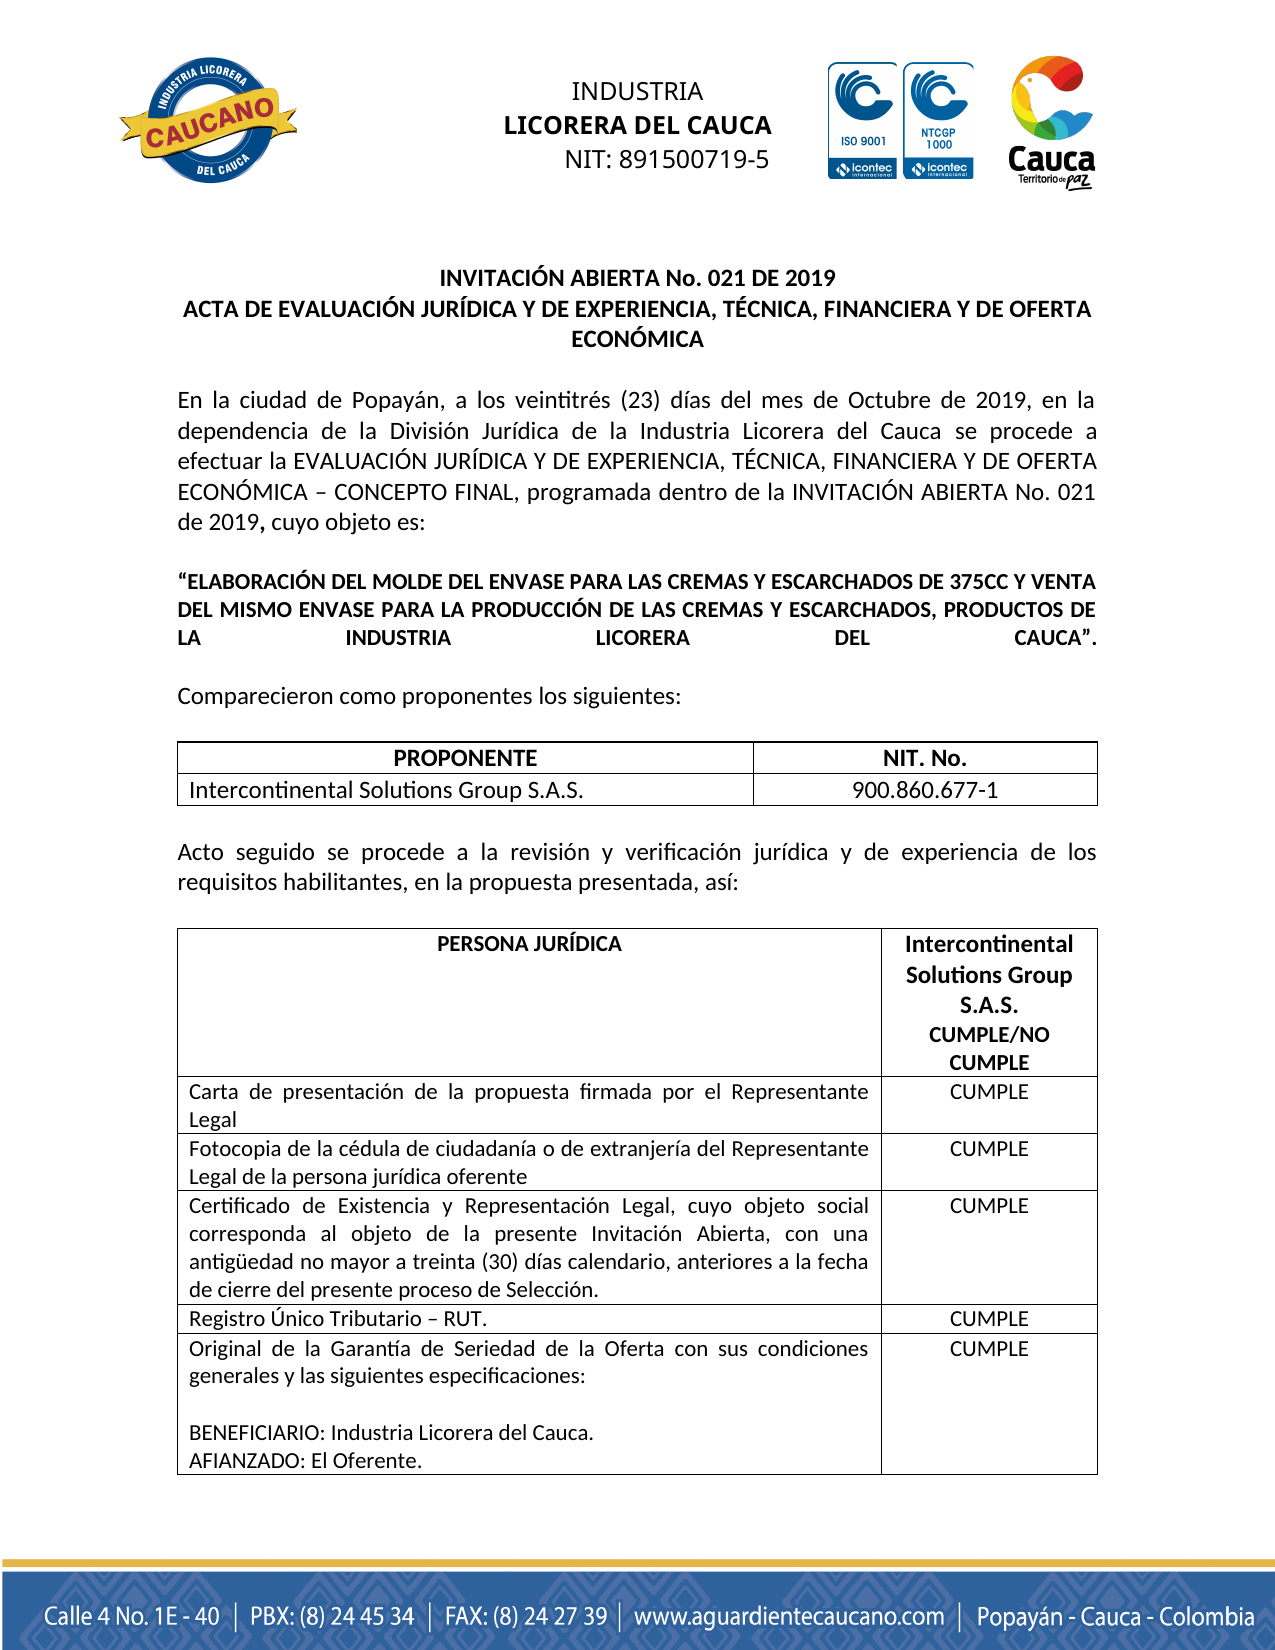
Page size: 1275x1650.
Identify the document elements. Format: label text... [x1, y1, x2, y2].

table_header PERSONA JURÍDICA [178, 929, 881, 1076]
picture [901, 62, 974, 178]
table_cell Carta de presentación de la propuesta firmada por el Representante Legal [178, 1077, 881, 1133]
table_cell CUMPLE [882, 1077, 1097, 1133]
text Acto seguido se procede a la revisión y verificación jurídica y de experiencia de los requisitos habilitantes, en la propuesta presentada, así: [177, 836, 1098, 897]
picture [2, 1547, 1275, 1650]
table_cell CUMPLE [882, 1191, 1097, 1303]
text Comparecieron como proponentes los siguientes: [177, 680, 1098, 711]
table_cell Fotocopia de la cédula de ciudadanía o de extranjería del Representante Legal de la persona jurídica oferente [178, 1134, 881, 1190]
text INVITACIÓN ABIERTA No. 021 DE 2019 [177, 262, 1098, 293]
picture [827, 62, 897, 178]
table_header PROPONENTE [178, 743, 753, 773]
table_cell CUMPLE [882, 1134, 1097, 1190]
table_cell CUMPLE [882, 1334, 1097, 1474]
table_cell Certificado de Existencia y Representación Legal, cuyo objeto social corresponda al objeto de la presente Invitación Abierta, con una antigüedad no mayor a treinta (30) días calendario, anteriores a la fecha de cierre del presente proceso de Selección. [178, 1191, 881, 1303]
table_cell Registro Único Tributario – RUT. [178, 1305, 881, 1333]
table_cell CUMPLE [882, 1305, 1097, 1333]
table_header NIT. No. [754, 743, 1097, 773]
text “ELABORACIÓN DEL MOLDE DEL ENVASE PARA LAS CREMAS Y ESCARCHADOS DE 375CC Y VENTA DEL MISMO ENVASE PARA LA PRODUCCIÓN DE LAS CREMAS Y ESCARCHADOS, PRODUCTOS DE LA INDUSTRIA LICORERA DEL CAUCA”. [177, 567, 1098, 680]
picture [115, 48, 297, 189]
table_cell Intercontinental Solutions Group S.A.S. [178, 774, 753, 804]
picture [999, 49, 1103, 197]
text En la ciudad de Popayán, a los veintitrés (23) días del mes de Octubre de 2019, en la dependencia de la División Jurídica de la Industria Licorera del Cauca se procede a efectuar la EVALUACIÓN JURÍDICA Y DE EXPERIENCIA, TÉCNICA, FINANCIERA Y DE OFERTA ECONÓMICA – CONCEPTO FINAL, programada dentro de la INVITACIÓN ABIERTA No. 021 de 2019, cuyo objeto es: [177, 384, 1098, 537]
table_cell 900.860.677-1 [754, 774, 1097, 804]
table_header Intercontinental Solutions Group S.A.S. CUMPLE/NO CUMPLE [882, 929, 1097, 1076]
text ACTA DE EVALUACIÓN JURÍDICA Y DE EXPERIENCIA, TÉCNICA, FINANCIERA Y DE OFERTA ECONÓMICA [177, 293, 1098, 354]
